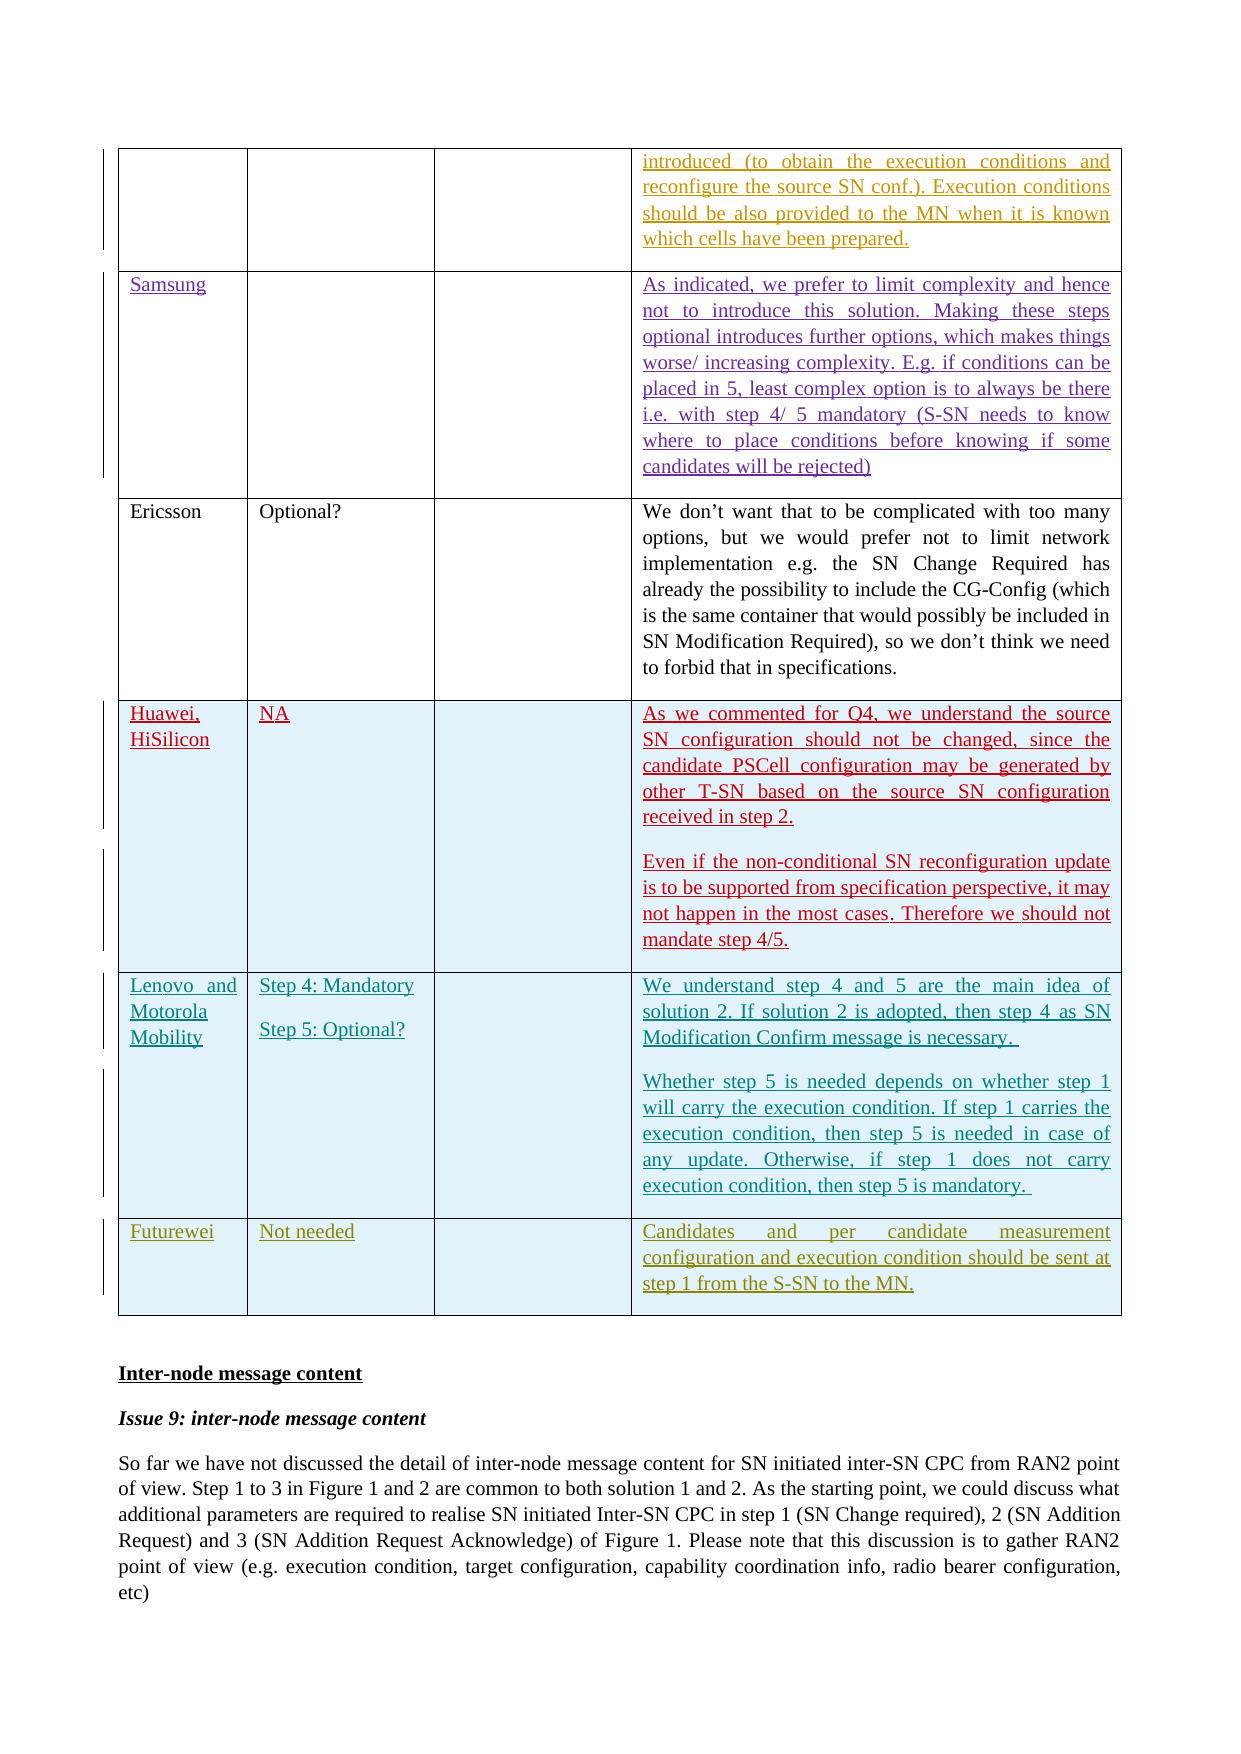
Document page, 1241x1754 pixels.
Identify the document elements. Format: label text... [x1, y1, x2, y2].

table_cell We don’t want that to be complicated with too many options, but we would prefer not to limit network implementation e.g. the SN Change Required has already the possibility to include the CG-Config (which is the same container that would possibly be included in SN Modification Required), so we don’t think we need to forbid that in specifications. [632, 499, 1121, 700]
table_cell [632, 149, 1121, 271]
text So far we have not discussed the detail of inter-node message content for SN initiated inter-SN CPC from RAN2 point of view. Step 1 to 3 in Figure 1 and 2 are common to both solution 1 and 2. As the starting point, we could discuss what additional parameters are required to realise SN initiated Inter-SN CPC in step 1 (SN Change required), 2 (SN Addition Request) and 3 (SN Addition Request Acknowledge) of Figure 1. Please note that this discussion is to gather RAN2 point of view (e.g. execution condition, target configuration, capability coordination info, radio bearer configuration, etc) [118, 1450, 1122, 1604]
table_cell [435, 499, 631, 700]
table_cell Ericsson [119, 499, 247, 700]
table_cell [119, 149, 247, 271]
table_cell [248, 149, 434, 271]
text Inter-node message content [118, 1361, 1122, 1385]
table_cell [248, 272, 434, 498]
table_cell [119, 272, 247, 498]
table_cell [435, 149, 631, 271]
table_cell [435, 272, 631, 498]
table_cell [632, 272, 1121, 498]
table_cell Optional? [248, 499, 434, 700]
text Issue 9: inter-node message content [118, 1406, 1122, 1430]
